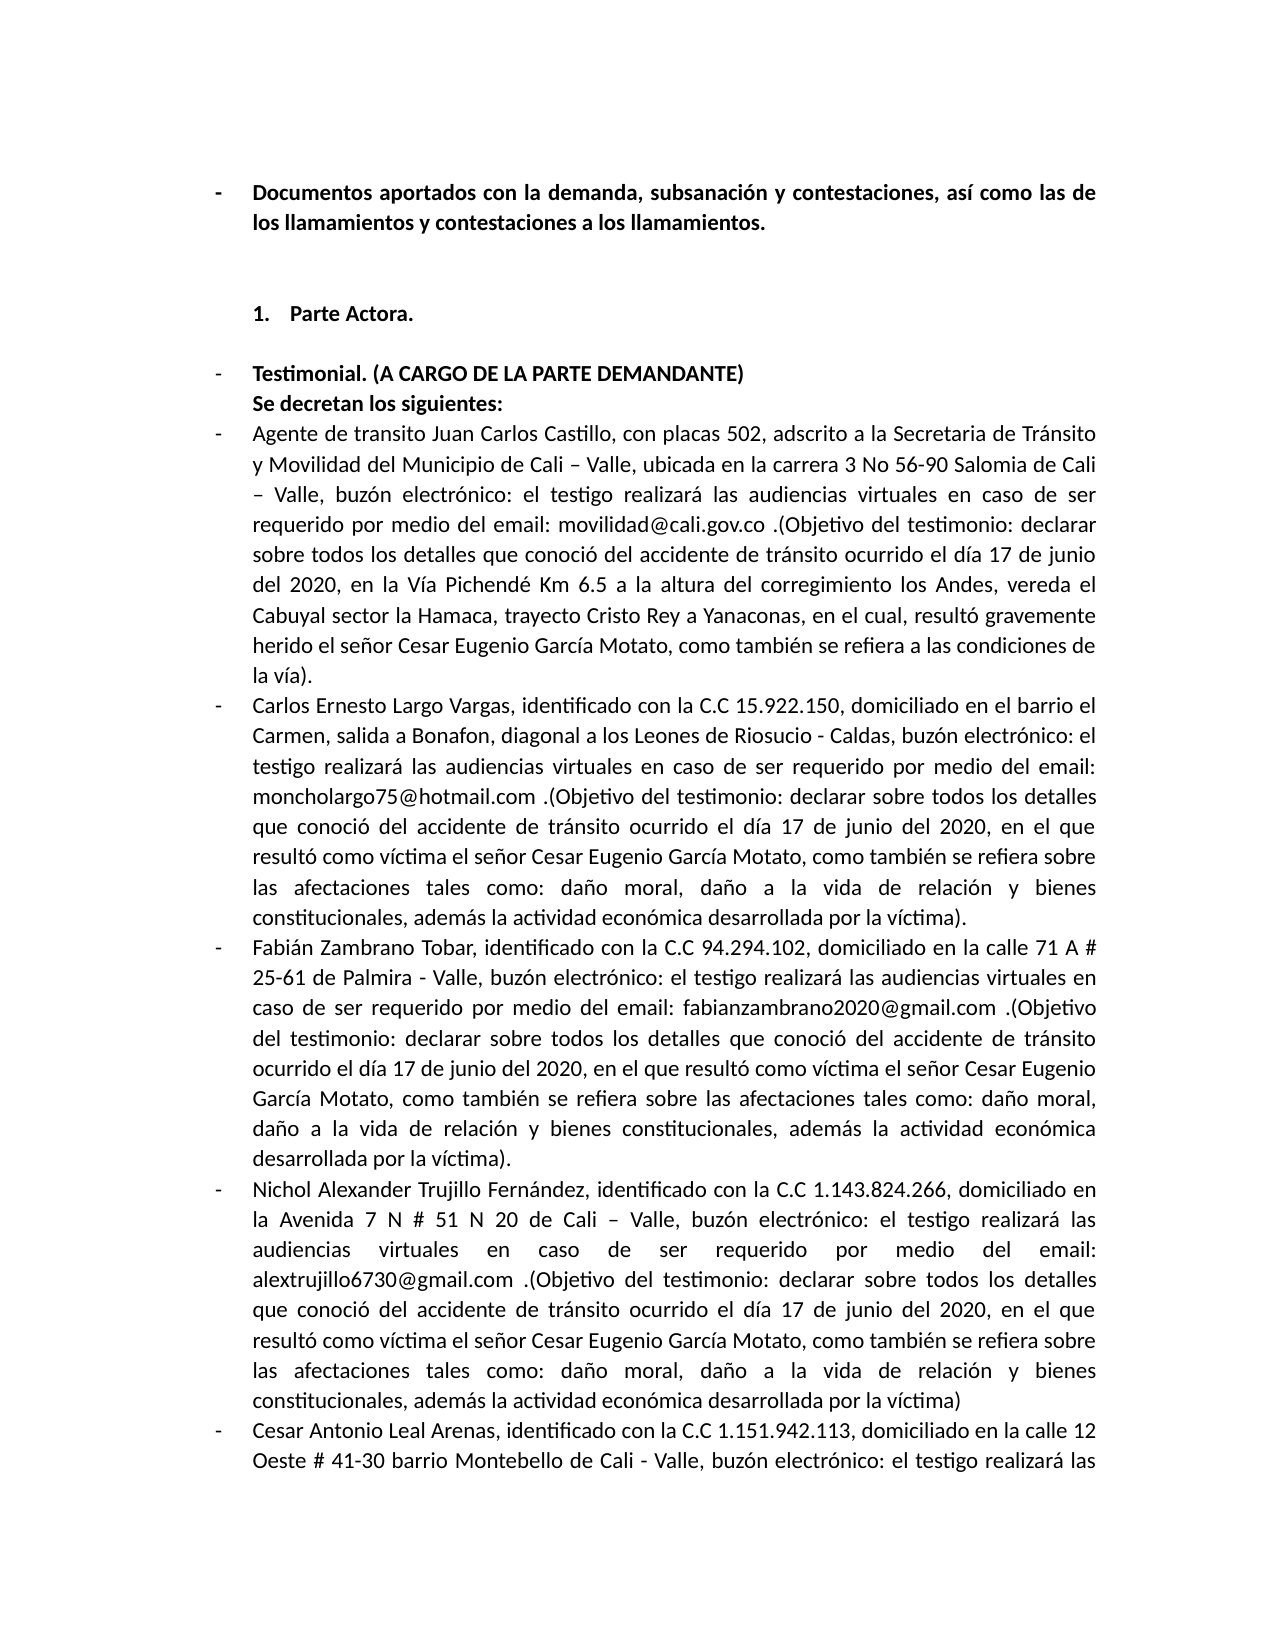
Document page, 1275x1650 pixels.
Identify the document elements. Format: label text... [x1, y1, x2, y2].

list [215, 1416, 1098, 1474]
list Fabián Zambrano Tobar, identificado con la C.C 94.294.102, domiciliado en la calle 71 A # 25-61 de Palmira - Valle, buzón electrónico: el testigo realizará las audiencias virtuales en caso de ser requerido por medio del email: fabianzambrano2020@gmail.com .(Objetivo del testimonio: declarar sobre todos los detalles que conoció del accidente de tránsito ocurrido el día 17 de junio del 2020, en el que resultó como víctima el señor Cesar Eugenio García Motato, como también se refiera sobre las afectaciones tales como: daño moral, daño a la vida de relación y bienes constitucionales, además la actividad económica desarrollada por la víctima). [215, 933, 1098, 1172]
list Nichol Alexander Trujillo Fernández, identificado con la C.C 1.143.824.266, domiciliado en la Avenida 7 N # 51 N 20 de Cali – Valle, buzón electrónico: el testigo realizará las audiencias virtuales en caso de ser requerido por medio del email: alextrujillo6730@gmail.com .(Objetivo del testimonio: declarar sobre todos los detalles que conoció del accidente de tránsito ocurrido el día 17 de junio del 2020, en el que resultó como víctima el señor Cesar Eugenio García Motato, como también se refiera sobre las afectaciones tales como: daño moral, daño a la vida de relación y bienes constitucionales, además la actividad económica desarrollada por la víctima) [215, 1175, 1098, 1414]
list Testimonial. (A CARGO DE LA PARTE DEMANDANTE) [215, 359, 1098, 387]
list Agente de transito Juan Carlos Castillo, con placas 502, adscrito a la Secretaria de Tránsito y Movilidad del Municipio de Cali – Valle, ubicada en la carrera 3 No 56-90 Salomia de Cali – Valle, buzón electrónico: el testigo realizará las audiencias virtuales en caso de ser requerido por medio del email: movilidad@cali.gov.co .(Objetivo del testimonio: declarar sobre todos los detalles que conoció del accidente de tránsito ocurrido el día 17 de junio del 2020, en la Vía Pichendé Km 6.5 a la altura del corregimiento los Andes, vereda el Cabuyal sector la Hamaca, trayecto Cristo Rey a Yanaconas, en el cual, resultó gravemente herido el señor Cesar Eugenio García Motato, como también se refiera a las condiciones de la vía). [215, 419, 1098, 689]
list Carlos Ernesto Largo Vargas, identificado con la C.C 15.922.150, domiciliado en el barrio el Carmen, salida a Bonafon, diagonal a los Leones de Riosucio - Caldas, buzón electrónico: el testigo realizará las audiencias virtuales en caso de ser requerido por medio del email: moncholargo75@hotmail.com .(Objetivo del testimonio: declarar sobre todos los detalles que conoció del accidente de tránsito ocurrido el día 17 de junio del 2020, en el que resultó como víctima el señor Cesar Eugenio García Motato, como también se refiera sobre las afectaciones tales como: daño moral, daño a la vida de relación y bienes constitucionales, además la actividad económica desarrollada por la víctima). [215, 691, 1098, 931]
list Parte Actora. [252, 299, 1098, 327]
list Documentos aportados con la demanda, subsanación y contestaciones, así como las de los llamamientos y contestaciones a los llamamientos. [215, 178, 1098, 236]
list Se decretan los siguientes: [252, 389, 1098, 417]
